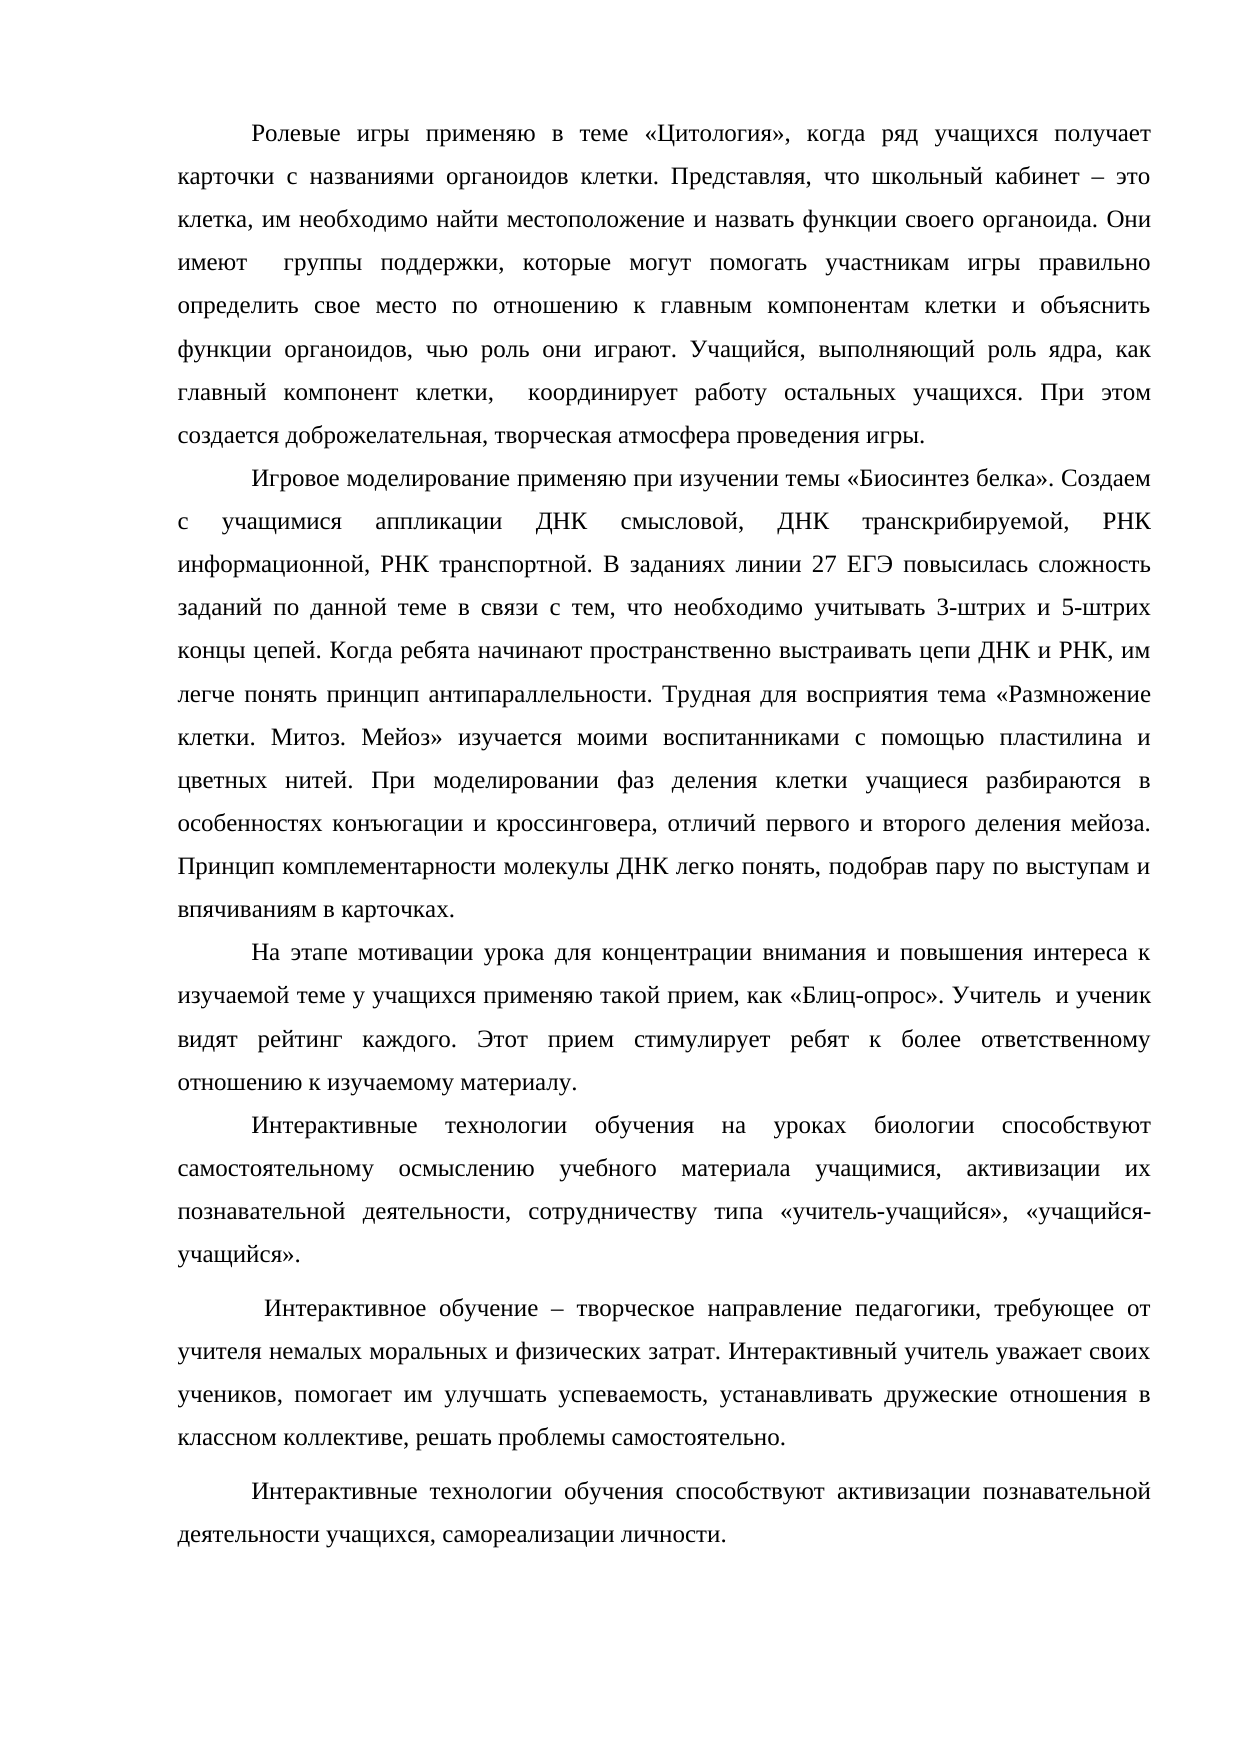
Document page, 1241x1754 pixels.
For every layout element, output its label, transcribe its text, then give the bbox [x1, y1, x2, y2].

text Ролевые игры применяю в теме «Цитология», когда ряд учащихся получает карточки с названиями органоидов клетки. Представляя, что школьный кабинет – это клетка, им необходимо найти местоположение и назвать функции своего органоида. Они имеют группы поддержки, которые могут помогать участникам игры правильно определить свое место по отношению к главным компонентам клетки и объяснить функции органоидов, чью роль они играют. Учащийся, выполняющий роль ядра, как главный компонент клетки, координирует работу остальных учащихся. При этом создается доброжелательная, творческая атмосфера проведения игры. [177, 118, 1152, 449]
text Игровое моделирование применяю при изучении темы «Биосинтез белка». Создаем с учащимися аппликации ДНК смысловой, ДНК транскрибируемой, РНК информационной, РНК транспортной. В заданиях линии 27 ЕГЭ повысилась сложность заданий по данной теме в связи с тем, что необходимо учитывать 3-штрих и 5-штрих концы цепей. Когда ребята начинают пространственно выстраивать цепи ДНК и РНК, им легче понять принцип антипараллельности. Трудная для восприятия тема «Размножение клетки. Митоз. Мейоз» изучается моими воспитанниками с помощью пластилина и цветных нитей. При моделировании фаз деления клетки учащиеся разбираются в особенностях конъюгации и кроссинговера, отличий первого и второго деления мейоза. Принцип комплементарности молекулы ДНК легко понять, подобрав пару по выступам и впячиваниям в карточках. [177, 463, 1152, 923]
text На этапе мотивации урока для концентрации внимания и повышения интереса к изучаемой теме у учащихся применяю такой прием, как «Блиц-опрос». Учитель и ученик видят рейтинг каждого. Этот прием стимулирует ребят к более ответственному отношению к изучаемому материалу. [177, 937, 1152, 1096]
text Интерактивное обучение – творческое направление педагогики, требующее от учителя немалых моральных и физических затрат. Интерактивный учитель уважает своих учеников, помогает им улучшать успеваемость, устанавливать дружеские отношения в классном коллективе, решать проблемы самостоятельно. [177, 1293, 1152, 1451]
text Интерактивные технологии обучения способствуют активизации познавательной деятельности учащихся, самореализации личности. [177, 1476, 1152, 1548]
text Интерактивные технологии обучения на уроках биологии способствуют самостоятельному осмыслению учебного материала учащимися, активизации их познавательной деятельности, сотрудничеству типа «учитель-учащийся», «учащийся-учащийся». [177, 1110, 1152, 1268]
